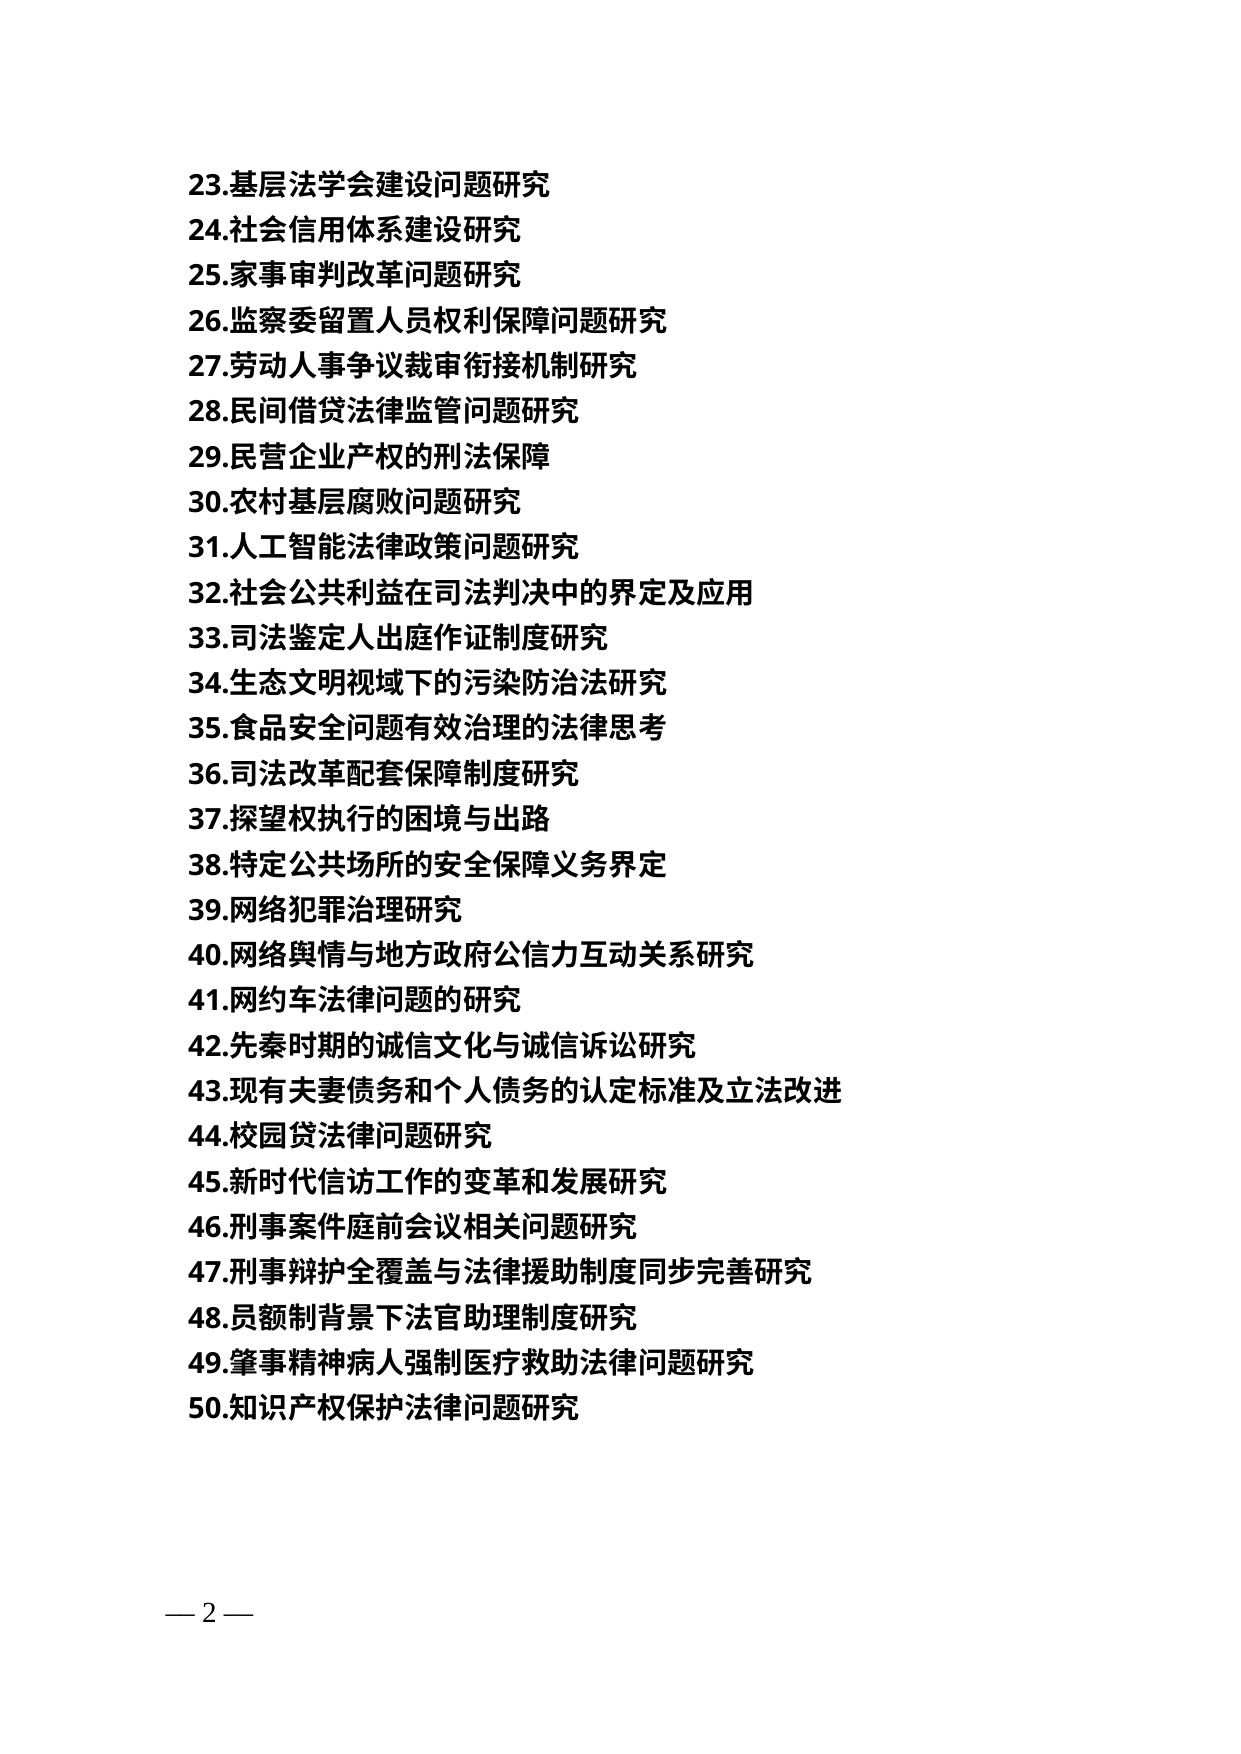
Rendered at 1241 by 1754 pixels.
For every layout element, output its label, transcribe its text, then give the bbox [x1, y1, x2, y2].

table_cell 47.刑事辩护全覆盖与法律援助制度同步完善研究 [177, 1248, 1051, 1293]
table_cell 25.家事审判改革问题研究 [177, 251, 1051, 296]
table_cell 41.网约车法律问题的研究 [177, 976, 1051, 1021]
table_cell 28.民间借贷法律监管问题研究 [177, 386, 1051, 432]
table_cell 29.民营企业产权的刑法保障 [177, 432, 1051, 477]
table_cell 39.网络犯罪治理研究 [177, 885, 1051, 930]
table_cell 40.网络舆情与地方政府公信力互动关系研究 [177, 930, 1051, 976]
table_cell 45.新时代信访工作的变革和发展研究 [177, 1157, 1051, 1202]
table_cell 49.肇事精神病人强制医疗救助法律问题研究 [177, 1338, 1051, 1383]
table_cell 38.特定公共场所的安全保障义务界定 [177, 840, 1051, 885]
table_cell 37.探望权执行的困境与出路 [177, 794, 1051, 839]
table_cell 24.社会信用体系建设研究 [177, 205, 1051, 251]
table_cell 33.司法鉴定人出庭作证制度研究 [177, 613, 1051, 658]
table_cell 50.知识产权保护法律问题研究 [177, 1383, 1051, 1429]
table_cell 34.生态文明视域下的污染防治法研究 [177, 658, 1051, 704]
table_cell 32.社会公共利益在司法判决中的界定及应用 [177, 568, 1051, 613]
table_cell 46.刑事案件庭前会议相关问题研究 [177, 1202, 1051, 1247]
table_cell 27.劳动人事争议裁审衔接机制研究 [177, 341, 1051, 386]
table_cell 42.先秦时期的诚信文化与诚信诉讼研究 [177, 1021, 1051, 1066]
table_cell 44.校园贷法律问题研究 [177, 1111, 1051, 1157]
table_cell 26.监察委留置人员权利保障问题研究 [177, 296, 1051, 341]
table_cell 48.员额制背景下法官助理制度研究 [177, 1293, 1051, 1338]
table_cell 36.司法改革配套保障制度研究 [177, 749, 1051, 794]
table_cell 23.基层法学会建设问题研究 [177, 160, 1051, 205]
table_cell 30.农村基层腐败问题研究 [177, 477, 1051, 522]
table_cell 35.食品安全问题有效治理的法律思考 [177, 704, 1051, 749]
table_cell 31.人工智能法律政策问题研究 [177, 523, 1051, 568]
table_cell 43.现有夫妻债务和个人债务的认定标准及立法改进 [177, 1066, 1051, 1111]
